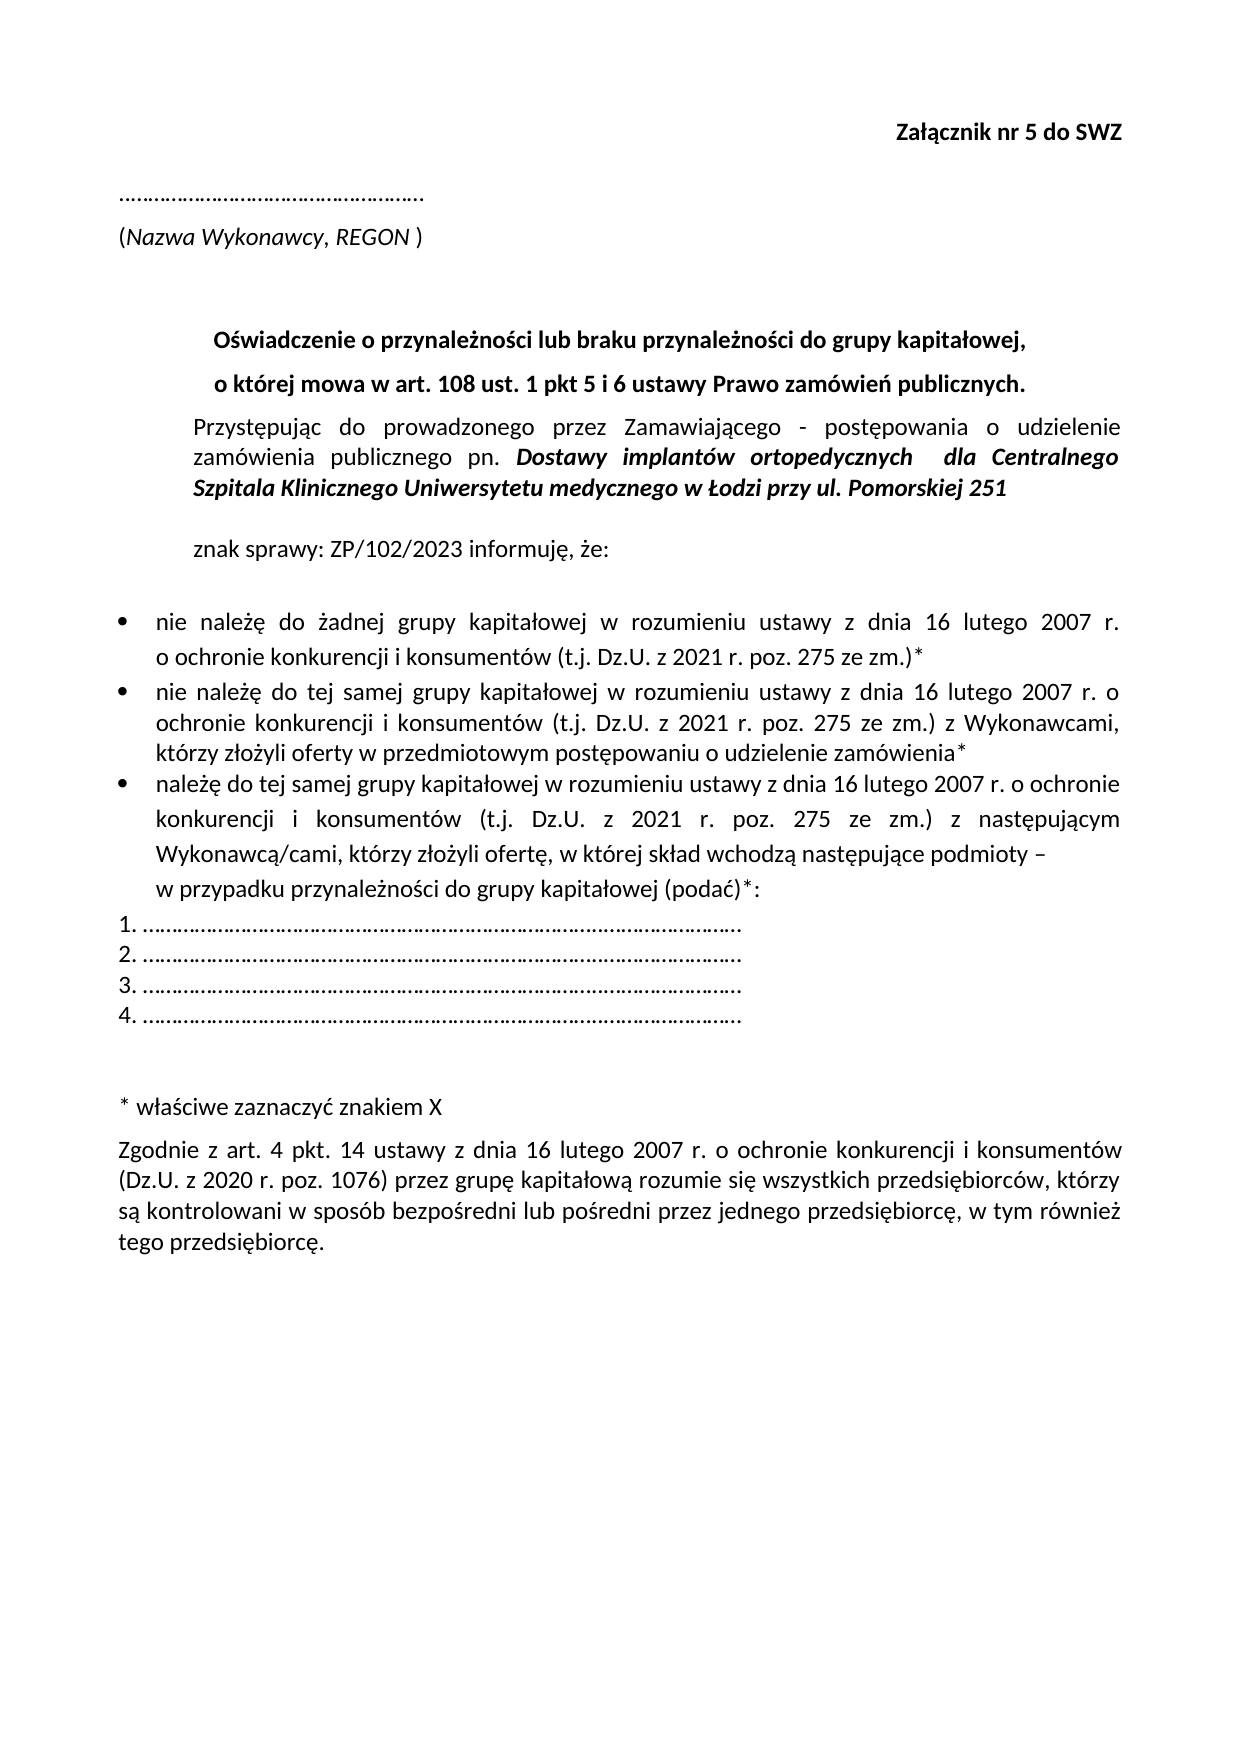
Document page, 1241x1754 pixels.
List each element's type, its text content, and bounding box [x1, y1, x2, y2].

list znak sprawy: ZP/102/2023 informuję, że: [193, 533, 1122, 563]
text 4. ……………………………………………………………………..…………………… [118, 999, 1122, 1030]
text Oświadczenie o przynależności lub braku przynależności do grupy kapitałowej, [118, 325, 1122, 355]
list Przystępując do prowadzonego przez Zamawiającego - postępowania o udzielenie zamówienia publicznego pn. Dostawy implantów ortopedycznych dla Centralnego Szpitala Klinicznego Uniwersytetu medycznego w Łodzi przy ul. Pomorskiej 251 [193, 411, 1122, 502]
text 3. ……………………………………………………………………..…………………… [118, 969, 1122, 999]
text * właściwe zaznaczyć znakiem X [118, 1091, 1122, 1122]
text w przypadku przynależności do grupy kapitałowej (podać)*: [156, 873, 1122, 903]
text Zgodnie z art. 4 pkt. 14 ustawy z dnia 16 lutego 2007 r. o ochronie konkurencji i konsumentów (Dz.U. z 2020 r. poz. 1076) przez grupę kapitałową rozumie się wszystkich przedsiębiorców, którzy są kontrolowani w sposób bezpośredni lub pośredni przez jednego przedsiębiorcę, w tym również tego przedsiębiorcę. [118, 1134, 1122, 1256]
text o której mowa w art. 108 ust. 1 pkt 5 i 6 ustawy Prawo zamówień publicznych. [118, 368, 1122, 398]
list nie należę do tej samej grupy kapitałowej w rozumieniu ustawy z dnia 16 lutego 2007 r. o ochronie konkurencji i konsumentów (t.j. Dz.U. z 2021 r. poz. 275 ze zm.) z Wykonawcami, którzy złożyli oferty w przedmiotowym postępowaniu o udzielenie zamówienia* [118, 676, 1122, 768]
text (Nazwa Wykonawcy, REGON ) [118, 221, 1122, 251]
text 2. ……………………………………………………………………..…………………… [118, 938, 1122, 969]
text ..…………………………………………… [118, 178, 1122, 208]
text 1. ……………………………………………………………………..…………………… [118, 908, 1122, 938]
list nie należę do żadnej grupy kapitałowej w rozumieniu ustawy z dnia 16 lutego 2007 r. o ochronie konkurencji i konsumentów (t.j. Dz.U. z 2021 r. poz. 275 ze zm.)* [118, 606, 1122, 672]
text Załącznik nr 5 do SWZ [118, 117, 1122, 147]
list należę do tej samej grupy kapitałowej w rozumieniu ustawy z dnia 16 lutego 2007 r. o ochronie konkurencji i konsumentów (t.j. Dz.U. z 2021 r. poz. 275 ze zm.) z następującym Wykonawcą/cami, którzy złożyli ofertę, w której skład wchodzą następujące podmioty – [118, 768, 1122, 868]
